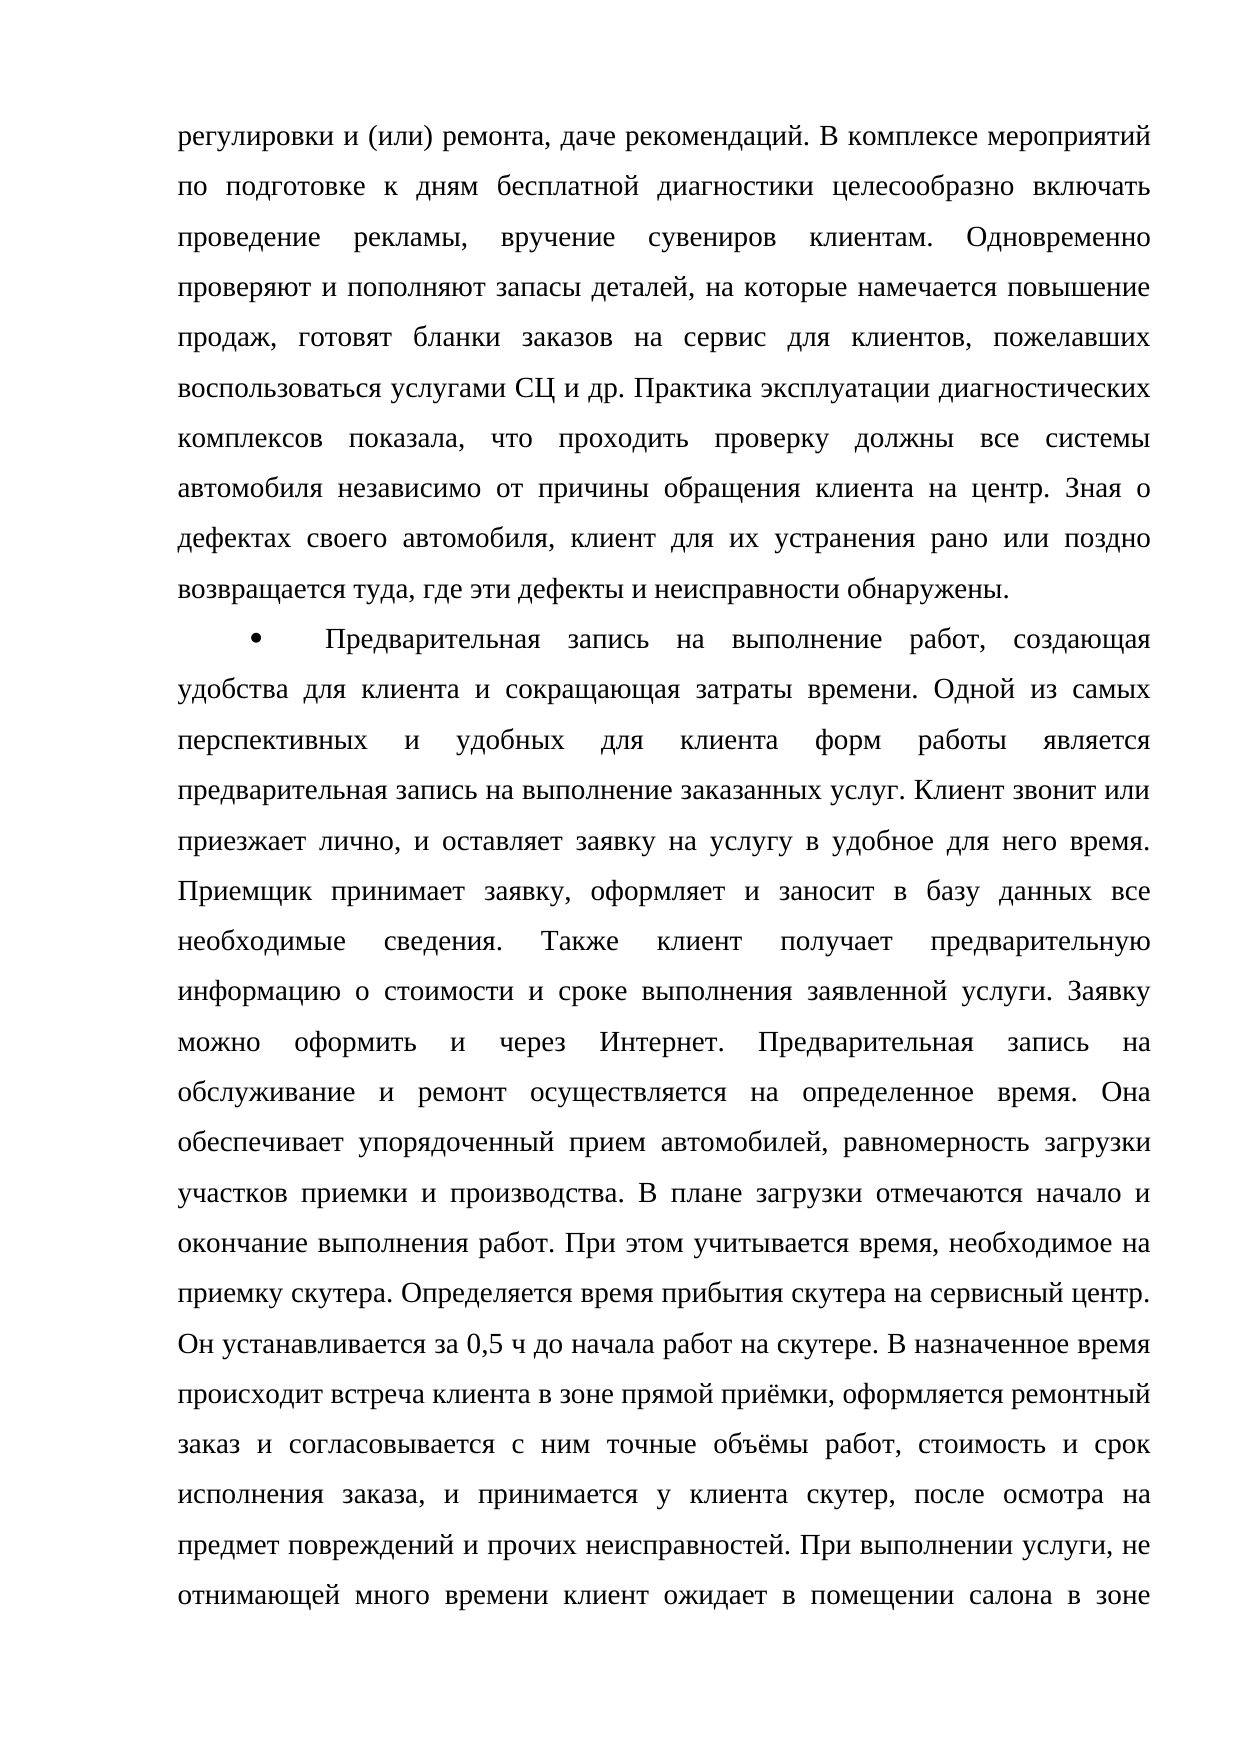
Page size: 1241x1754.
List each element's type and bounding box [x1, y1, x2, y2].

list [177, 118, 1152, 604]
list [177, 621, 1152, 1611]
